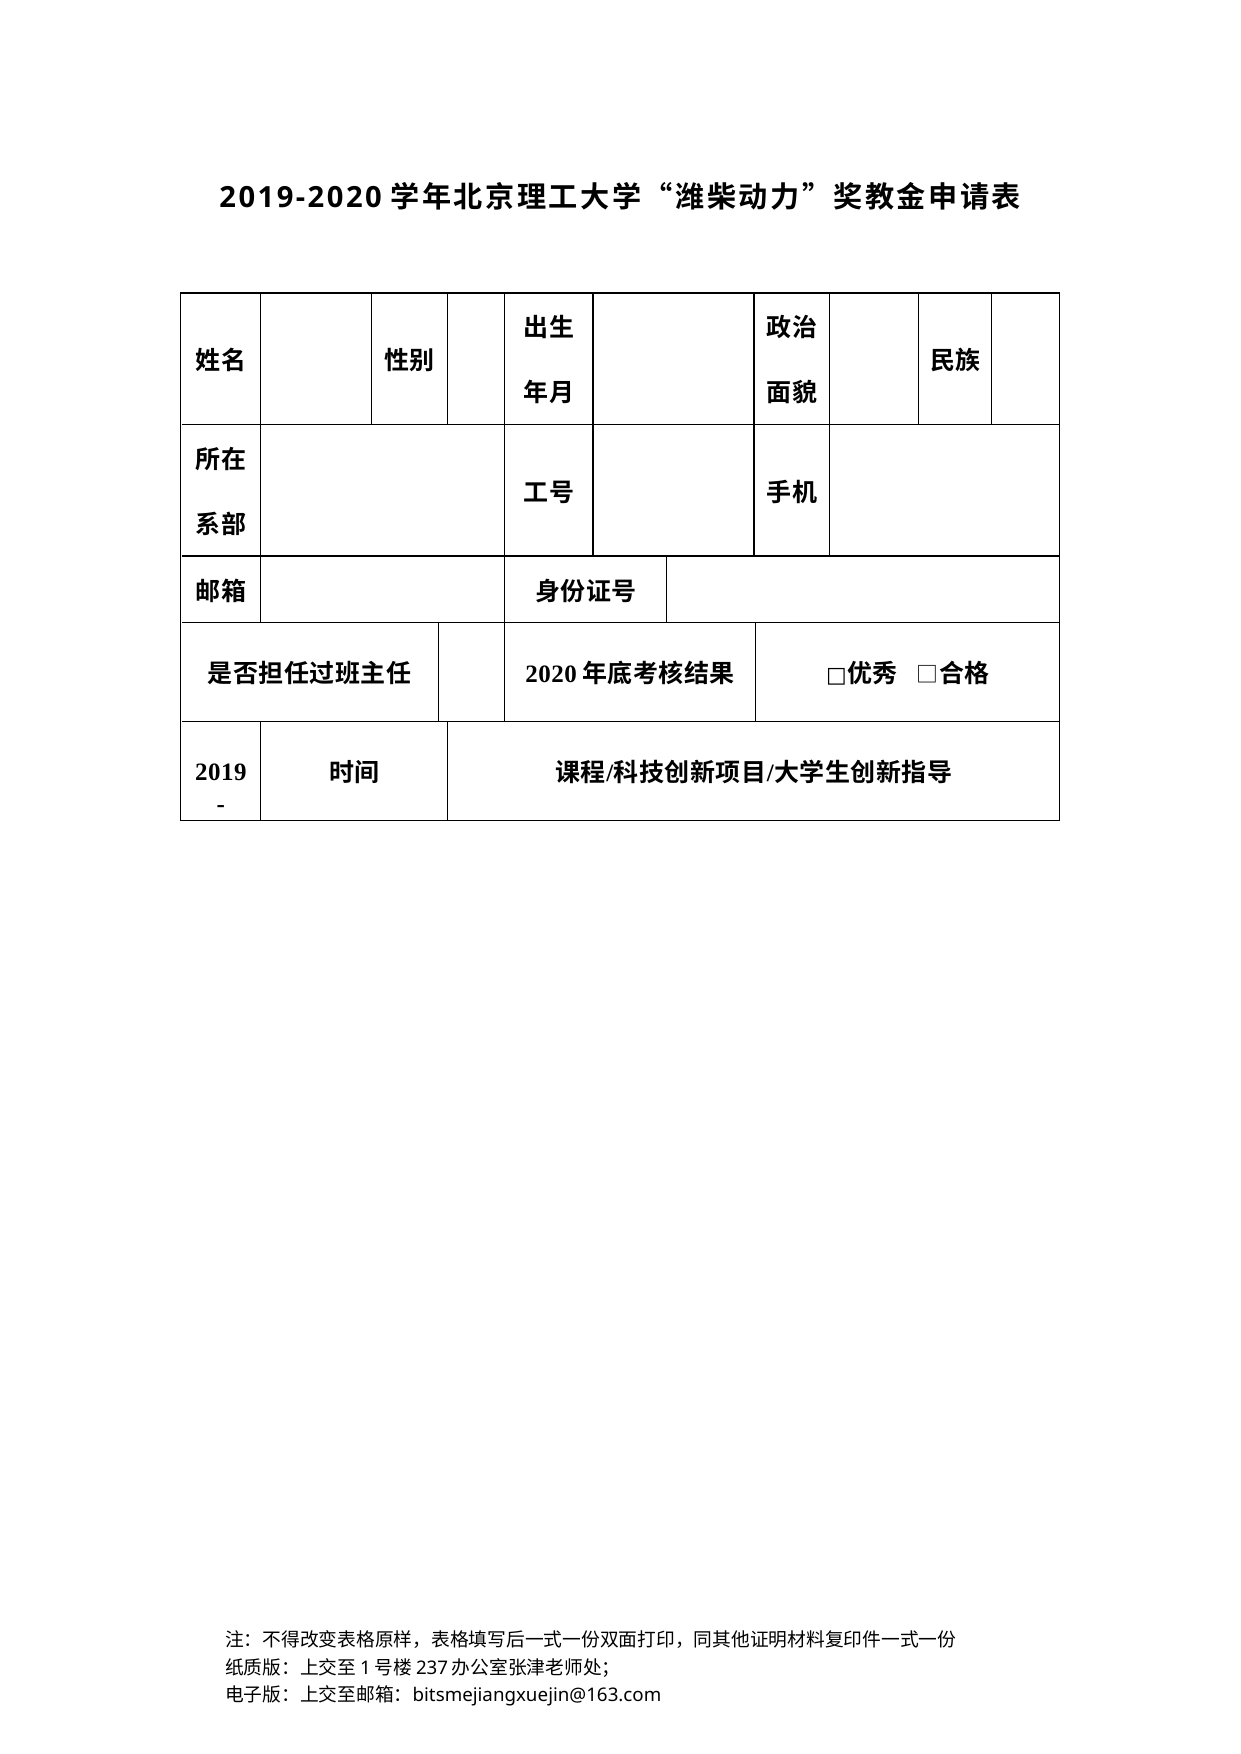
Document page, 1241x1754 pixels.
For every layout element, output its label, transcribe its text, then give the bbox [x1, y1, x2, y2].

table_header [261, 294, 371, 423]
table_cell [261, 557, 504, 622]
table_cell 是否担任过班主任 [181, 623, 438, 721]
table_cell 工号 [505, 425, 592, 555]
table_cell 时间 [261, 722, 447, 820]
table_cell □优秀 □合格 [756, 623, 1059, 721]
table_header 出生年月 [505, 294, 592, 423]
table_cell 所在系部 [181, 425, 260, 555]
table_header 政治面貌 [755, 294, 829, 423]
table_cell [830, 425, 1059, 555]
table_cell 2019-2020学年本科生教学、研究生指导、大学生科技创新指导情况介绍 [181, 722, 260, 820]
table_cell 课程/科技创新项目/大学生创新指导 [448, 722, 1059, 820]
table_header [448, 294, 504, 423]
table_cell 邮箱 [181, 556, 260, 622]
table_header 性别 [372, 294, 447, 423]
table_cell [261, 425, 504, 555]
table_header 姓名 [181, 294, 260, 423]
table_header [992, 294, 1059, 423]
table_cell 手机 [755, 425, 829, 555]
table_header [594, 294, 753, 423]
table_header [830, 294, 918, 423]
table_cell 2020年底考核结果 [505, 623, 755, 721]
table_cell [667, 557, 1059, 622]
table_header 民族 [919, 294, 991, 423]
text 2019-2020学年北京理工大学“潍柴动力”奖教金申请表 [187, 162, 1053, 227]
table_cell 身份证号 [505, 557, 666, 622]
table_cell [439, 623, 504, 721]
table_cell [594, 425, 753, 555]
